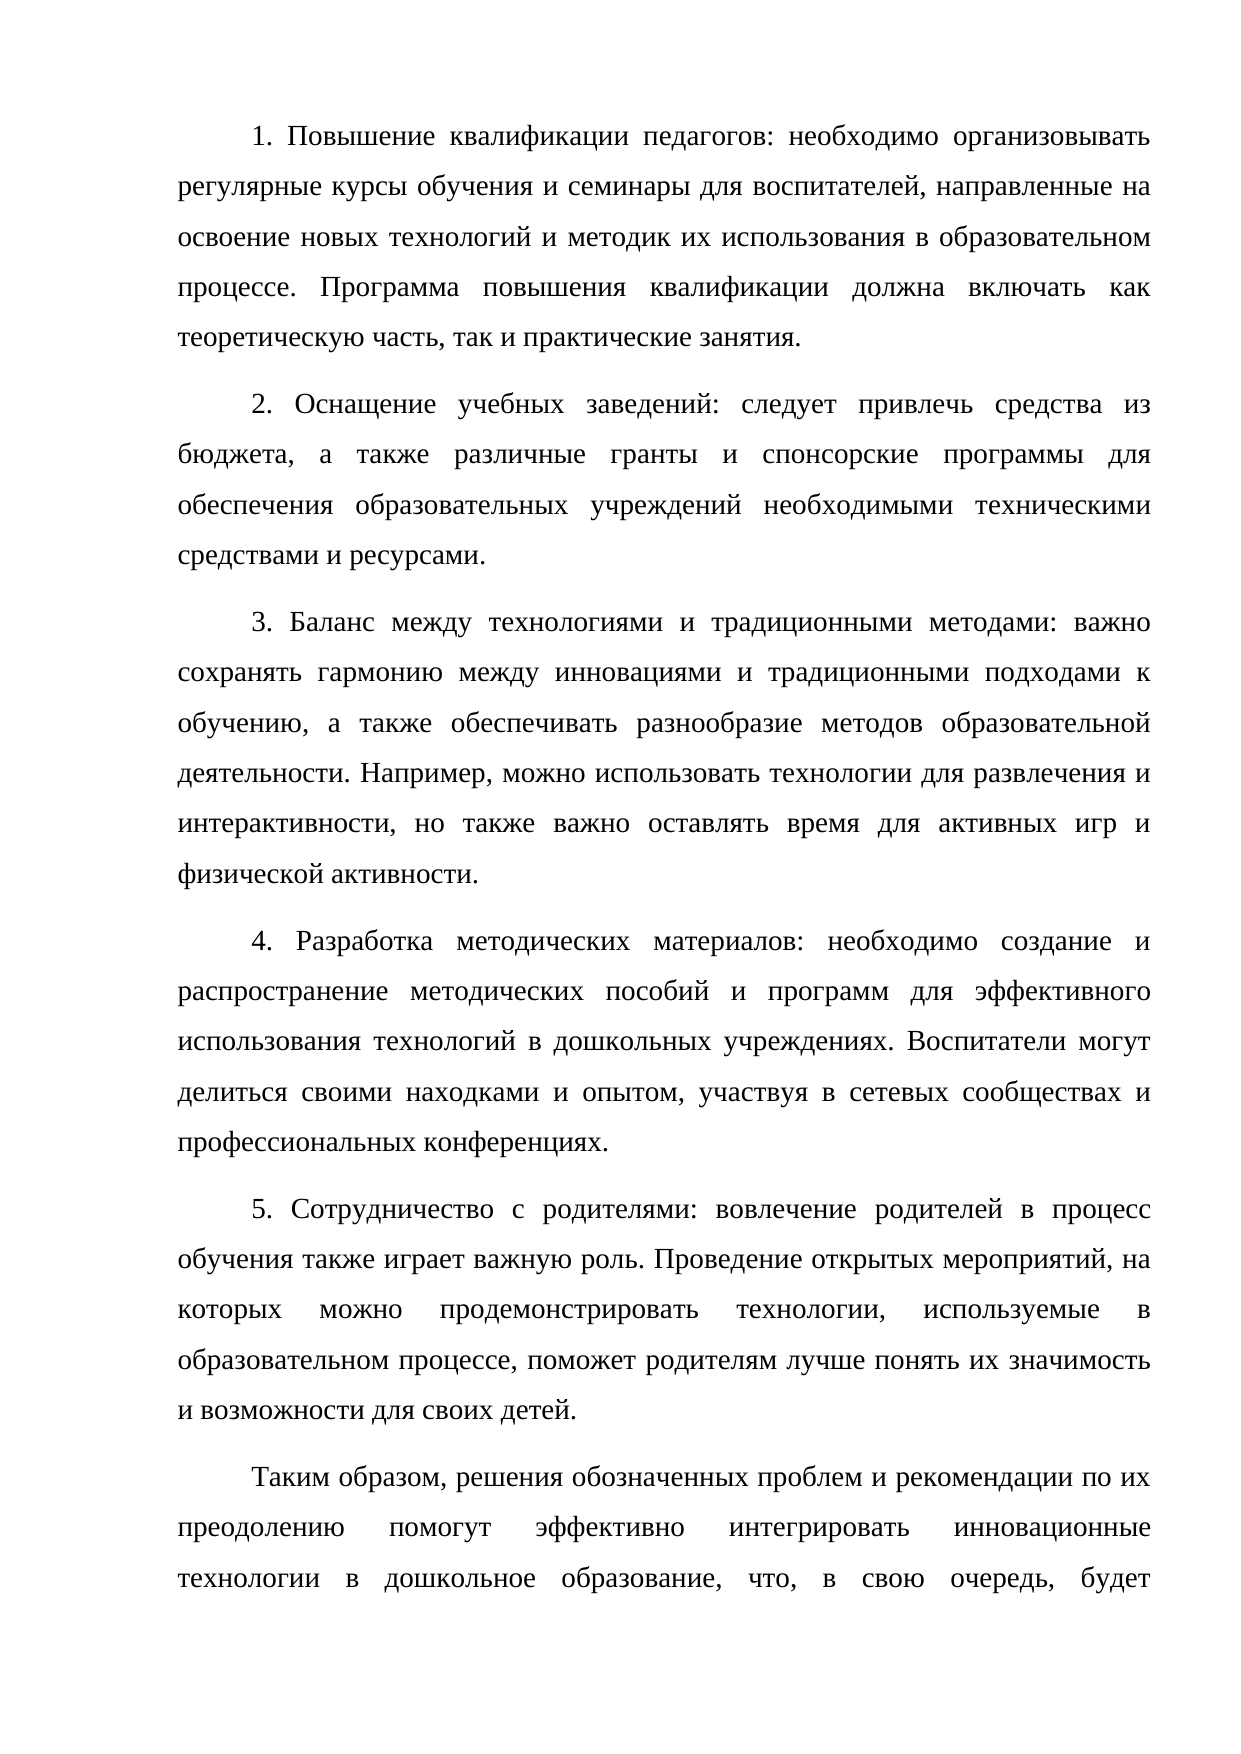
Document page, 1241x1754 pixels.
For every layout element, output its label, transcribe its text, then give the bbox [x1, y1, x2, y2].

text 4. Разработка методических материалов: необходимо создание и распространение методических пособий и программ для эффективного использования технологий в дошкольных учреждениях. Воспитатели могут делиться своими находками и опытом, участвуя в сетевых сообществах и профессиональных конференциях. [177, 923, 1152, 1158]
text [177, 1459, 1152, 1593]
text 5. Сотрудничество с родителями: вовлечение родителей в процесс обучения также играет важную роль. Проведение открытых мероприятий, на которых можно продемонстрировать технологии, используемые в образовательном процессе, поможет родителям лучше понять их значимость и возможности для своих детей. [177, 1191, 1152, 1426]
text 2. Оснащение учебных заведений: следует привлечь средства из бюджета, а также различные гранты и спонсорские программы для обеспечения образовательных учреждений необходимыми техническими средствами и ресурсами. [177, 386, 1152, 571]
text 1. Повышение квалификации педагогов: необходимо организовывать регулярные курсы обучения и семинары для воспитателей, направленные на освоение новых технологий и методик их использования в образовательном процессе. Программа повышения квалификации должна включать как теоретическую часть, так и практические занятия. [177, 118, 1152, 353]
text 3. Баланс между технологиями и традиционными методами: важно сохранять гармонию между инновациями и традиционными подходами к обучению, а также обеспечивать разнообразие методов образовательной деятельности. Например, можно использовать технологии для развлечения и интерактивности, но также важно оставлять время для активных игр и физической активности. [177, 604, 1152, 889]
